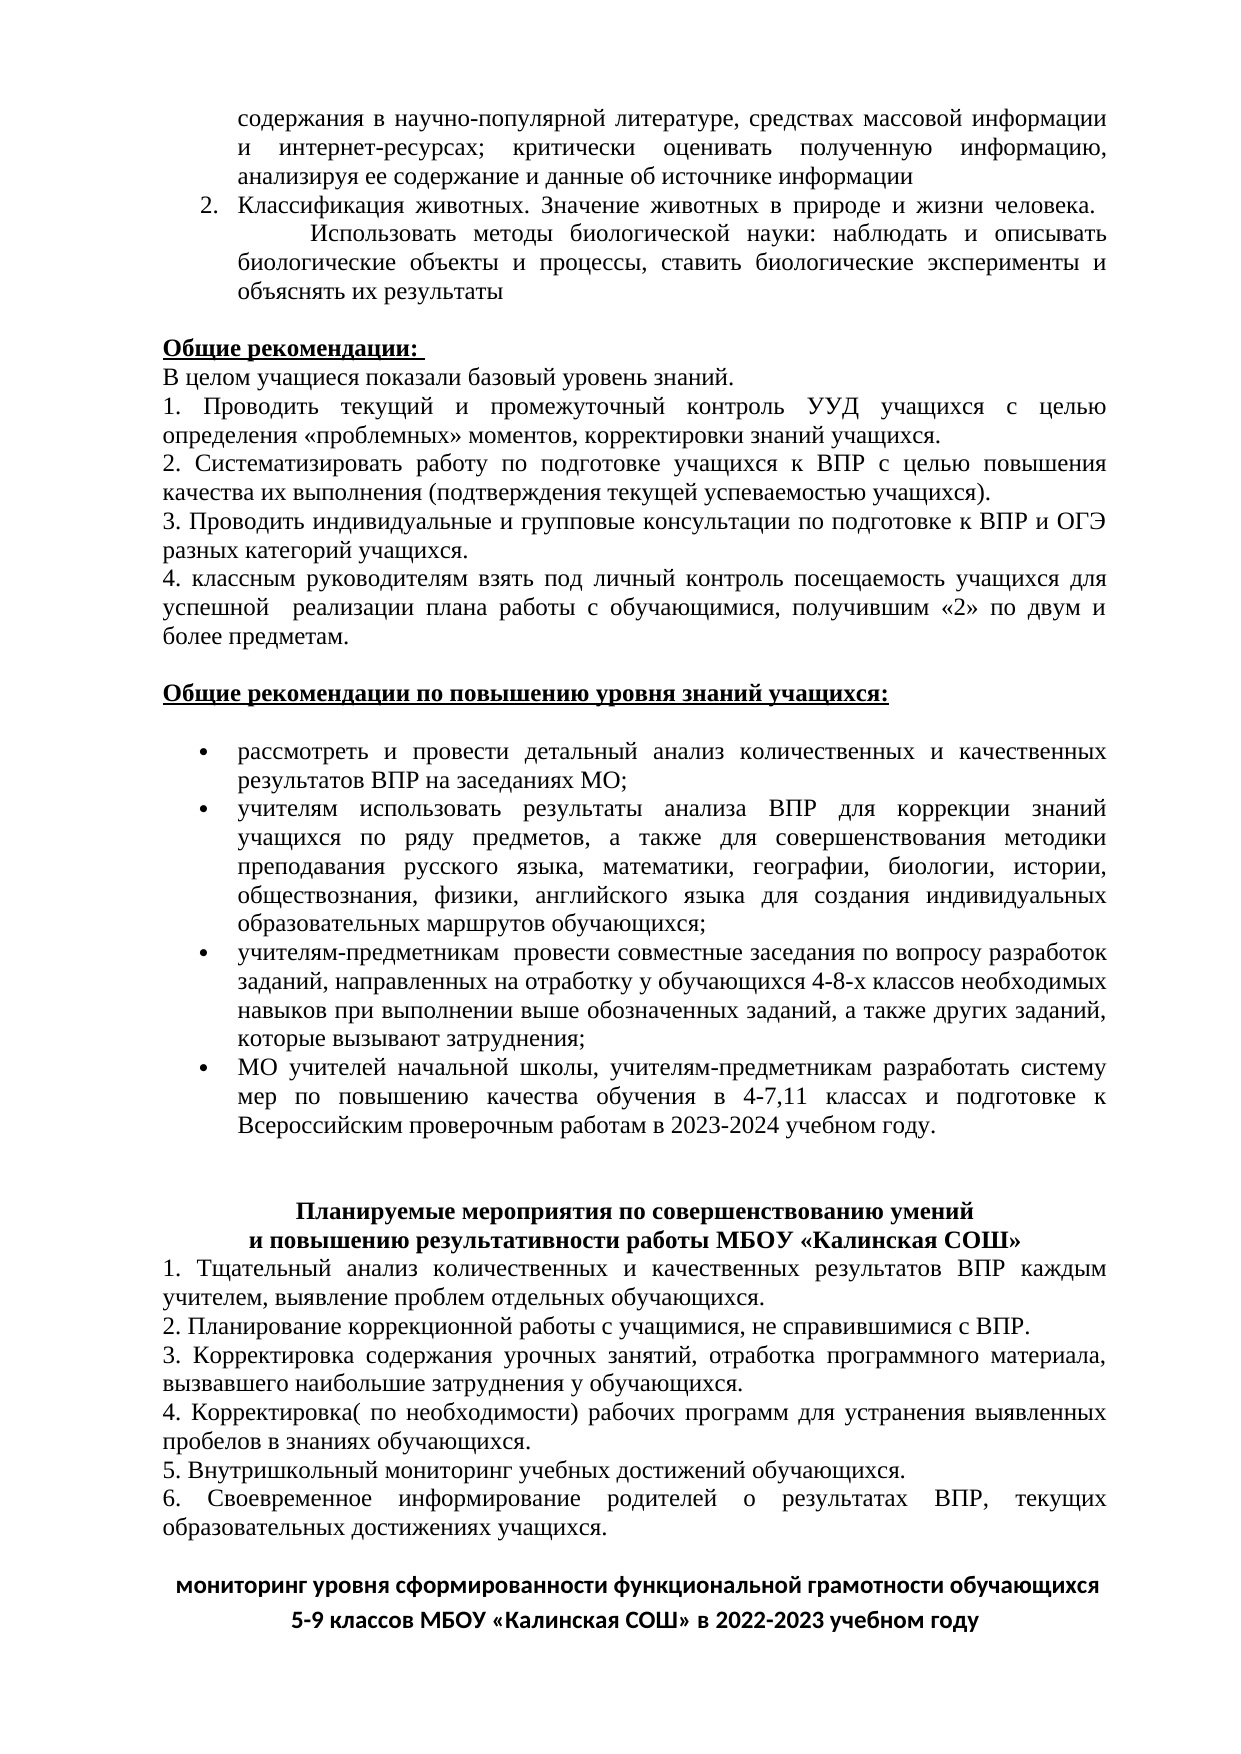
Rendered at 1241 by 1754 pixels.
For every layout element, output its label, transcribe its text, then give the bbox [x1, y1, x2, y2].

text Планируемые мероприятия по совершенствованию умений [162, 1196, 1107, 1225]
text 4. классным руководителям взять под личный контроль посещаемость учащихся для успешной реализации плана работы с обучающимися, получившим «2» по двум и более предметам. [162, 563, 1107, 650]
list рассмотреть и провести детальный анализ количественных и качественных результатов ВПР на заседаниях МО; [200, 736, 1107, 793]
text 5. Внутришкольный мониторинг учебных достижений обучающихся. [162, 1455, 1107, 1483]
text 6. Своевременное информирование родителей о результатах ВПР, текущих образовательных достижениях учащихся. [162, 1483, 1107, 1541]
text 2. Планирование коррекционной работы с учащимися, не справившимися с ВПР. [162, 1311, 1107, 1340]
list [200, 103, 1107, 190]
text мониторинг уровня сформированности функциональной грамотности обучающихся 5-9 классов МБОУ «Калинская СОШ» в 2022-2023 учебном году [162, 1570, 1107, 1635]
list МО учителей начальной школы, учителям-предметникам разработать систему мер по повышению качества обучения в 4-7,11 классах и подготовке к Всероссийским проверочным работам в 2023-2024 учебном году. [200, 1052, 1107, 1138]
text 4. Корректировка( по необходимости) рабочих программ для устранения выявленных пробелов в знаниях обучающихся. [162, 1397, 1107, 1455]
text В целом учащиеся показали базовый уровень знаний. [162, 362, 1107, 391]
text 2. Систематизировать работу по подготовке учащихся к ВПР с целью повышения качества их выполнения (подтверждения текущей успеваемостью учащихся). [162, 448, 1107, 506]
list учителям-предметникам провести совместные заседания по вопросу разработок заданий, направленных на отработку у обучающихся 4-8-х классов необходимых навыков при выполнении выше обозначенных заданий, а также других заданий, которые вызывают затруднения; [200, 937, 1107, 1052]
list учителям использовать результаты анализа ВПР для коррекции знаний учащихся по ряду предметов, а также для совершенствования методики преподавания русского языка, математики, географии, биологии, истории, обществознания, физики, английского языка для создания индивидуальных образовательных маршрутов обучающихся; [200, 793, 1107, 937]
list Классификация животных. Значение животных в природе и жизни человека. Использовать методы биологической науки: наблюдать и описывать биологические объекты и процессы, ставить биологические эксперименты и объяснять их результаты [200, 190, 1107, 305]
text 1. Тщательный анализ количественных и качественных результатов ВПР каждым учителем, выявление проблем отдельных обучающихся. [162, 1253, 1107, 1311]
text и повышению результативности работы МБОУ «Калинская СОШ» [162, 1225, 1107, 1253]
text Общие рекомендации по повышению уровня знаний учащихся: [162, 678, 1107, 707]
text 3. Корректировка содержания урочных занятий, отработка программного материала, вызвавшего наибольшие затруднения у обучающихся. [162, 1340, 1107, 1397]
text 3. Проводить индивидуальные и групповые консультации по подготовке к ВПР и ОГЭ разных категорий учащихся. [162, 506, 1107, 563]
text 1. Проводить текущий и промежуточный контроль УУД учащихся с целью определения «проблемных» моментов, корректировки знаний учащихся. [162, 391, 1107, 448]
text Общие рекомендации: [162, 333, 1107, 362]
